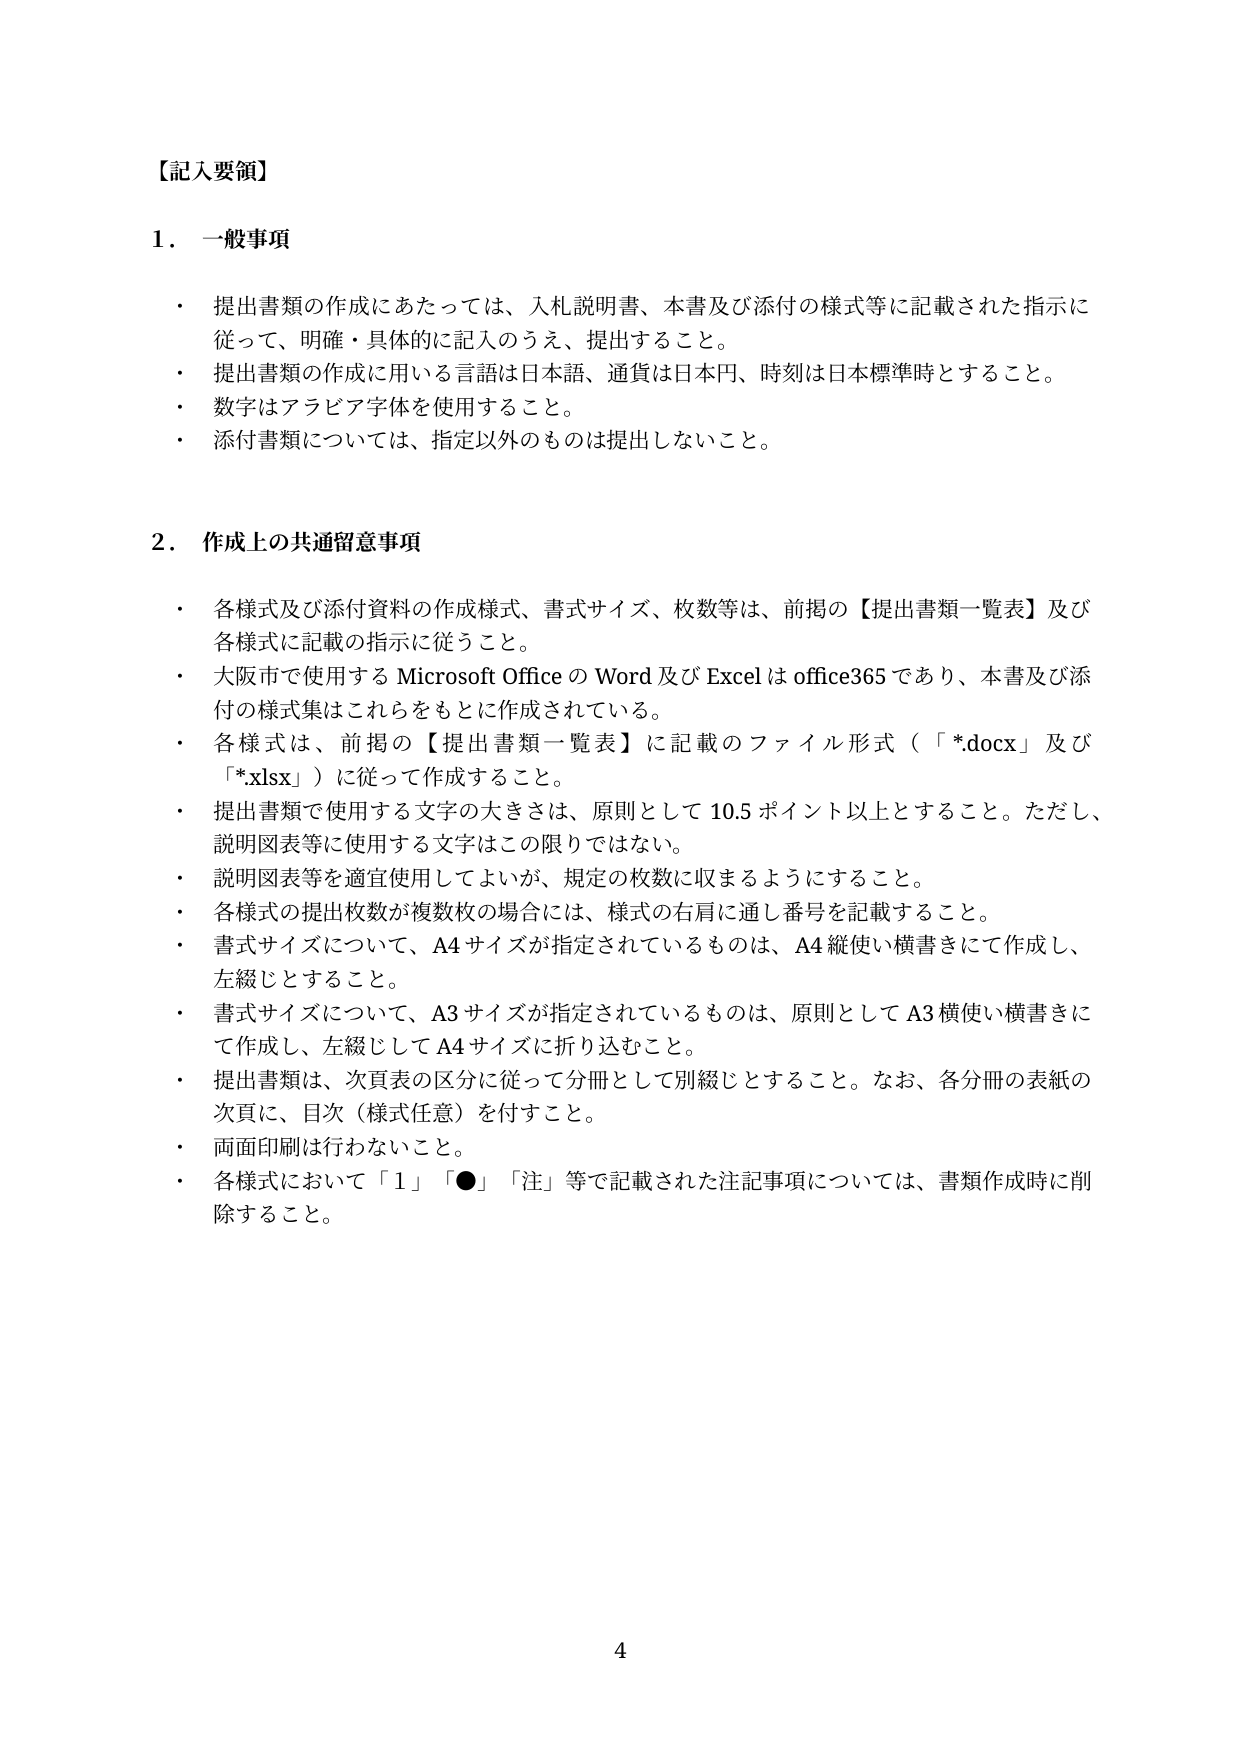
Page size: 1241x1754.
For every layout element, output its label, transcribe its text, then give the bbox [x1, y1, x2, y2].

list 各様式は、前掲の【提出書類一覧表】に記載のファイル形式（「*.docx」及び「*.xlsx」）に従って作成すること。 [169, 726, 1092, 793]
list 各様式の提出枚数が複数枚の場合には、様式の右肩に通し番号を記載すること。 [169, 894, 1092, 927]
list 数字はアラビア字体を使用すること。 [169, 389, 1092, 423]
text 【記入要領】 [148, 153, 1092, 187]
list 両面印刷は行わないこと。 [169, 1129, 1092, 1163]
list 各様式において「１」「●」「注」等で記載された注記事項については、書類作成時に削除すること。 [169, 1163, 1092, 1230]
list 各様式及び添付資料の作成様式、書式サイズ、枚数等は、前掲の【提出書類一覧表】及び各様式に記載の指示に従うこと。 [169, 591, 1092, 658]
list 大阪市で使用するMicrosoft OfficeのWord及びExcelはoffice365であり、本書及び添付の様式集はこれらをもとに作成されている。 [169, 658, 1092, 726]
list 提出書類の作成に用いる言語は日本語、通貨は日本円、時刻は日本標準時とすること。 [169, 355, 1092, 389]
list 作成上の共通留意事項 [148, 524, 1092, 557]
list 提出書類は、次頁表の区分に従って分冊として別綴じとすること。なお、各分冊の表紙の次頁に、目次（様式任意）を付すこと。 [169, 1062, 1092, 1129]
list 添付書類については、指定以外のものは提出しないこと。 [169, 423, 1092, 456]
list 提出書類で使用する文字の大きさは、原則として10.5ポイント以上とすること。ただし、説明図表等に使用する文字はこの限りではない。 [169, 793, 1092, 860]
list 書式サイズについて、A4サイズが指定されているものは、A4縦使い横書きにて作成し、左綴じとすること。 [169, 927, 1092, 995]
list 書式サイズについて、A3サイズが指定されているものは、原則としてA3横使い横書きにて作成し、左綴じしてA4サイズに折り込むこと。 [169, 995, 1092, 1062]
list 提出書類の作成にあたっては、入札説明書、本書及び添付の様式等に記載された指示に従って、明確・具体的に記入のうえ、提出すること。 [169, 288, 1092, 355]
list 一般事項 [148, 221, 1092, 254]
list 説明図表等を適宜使用してよいが、規定の枚数に収まるようにすること。 [169, 860, 1092, 894]
